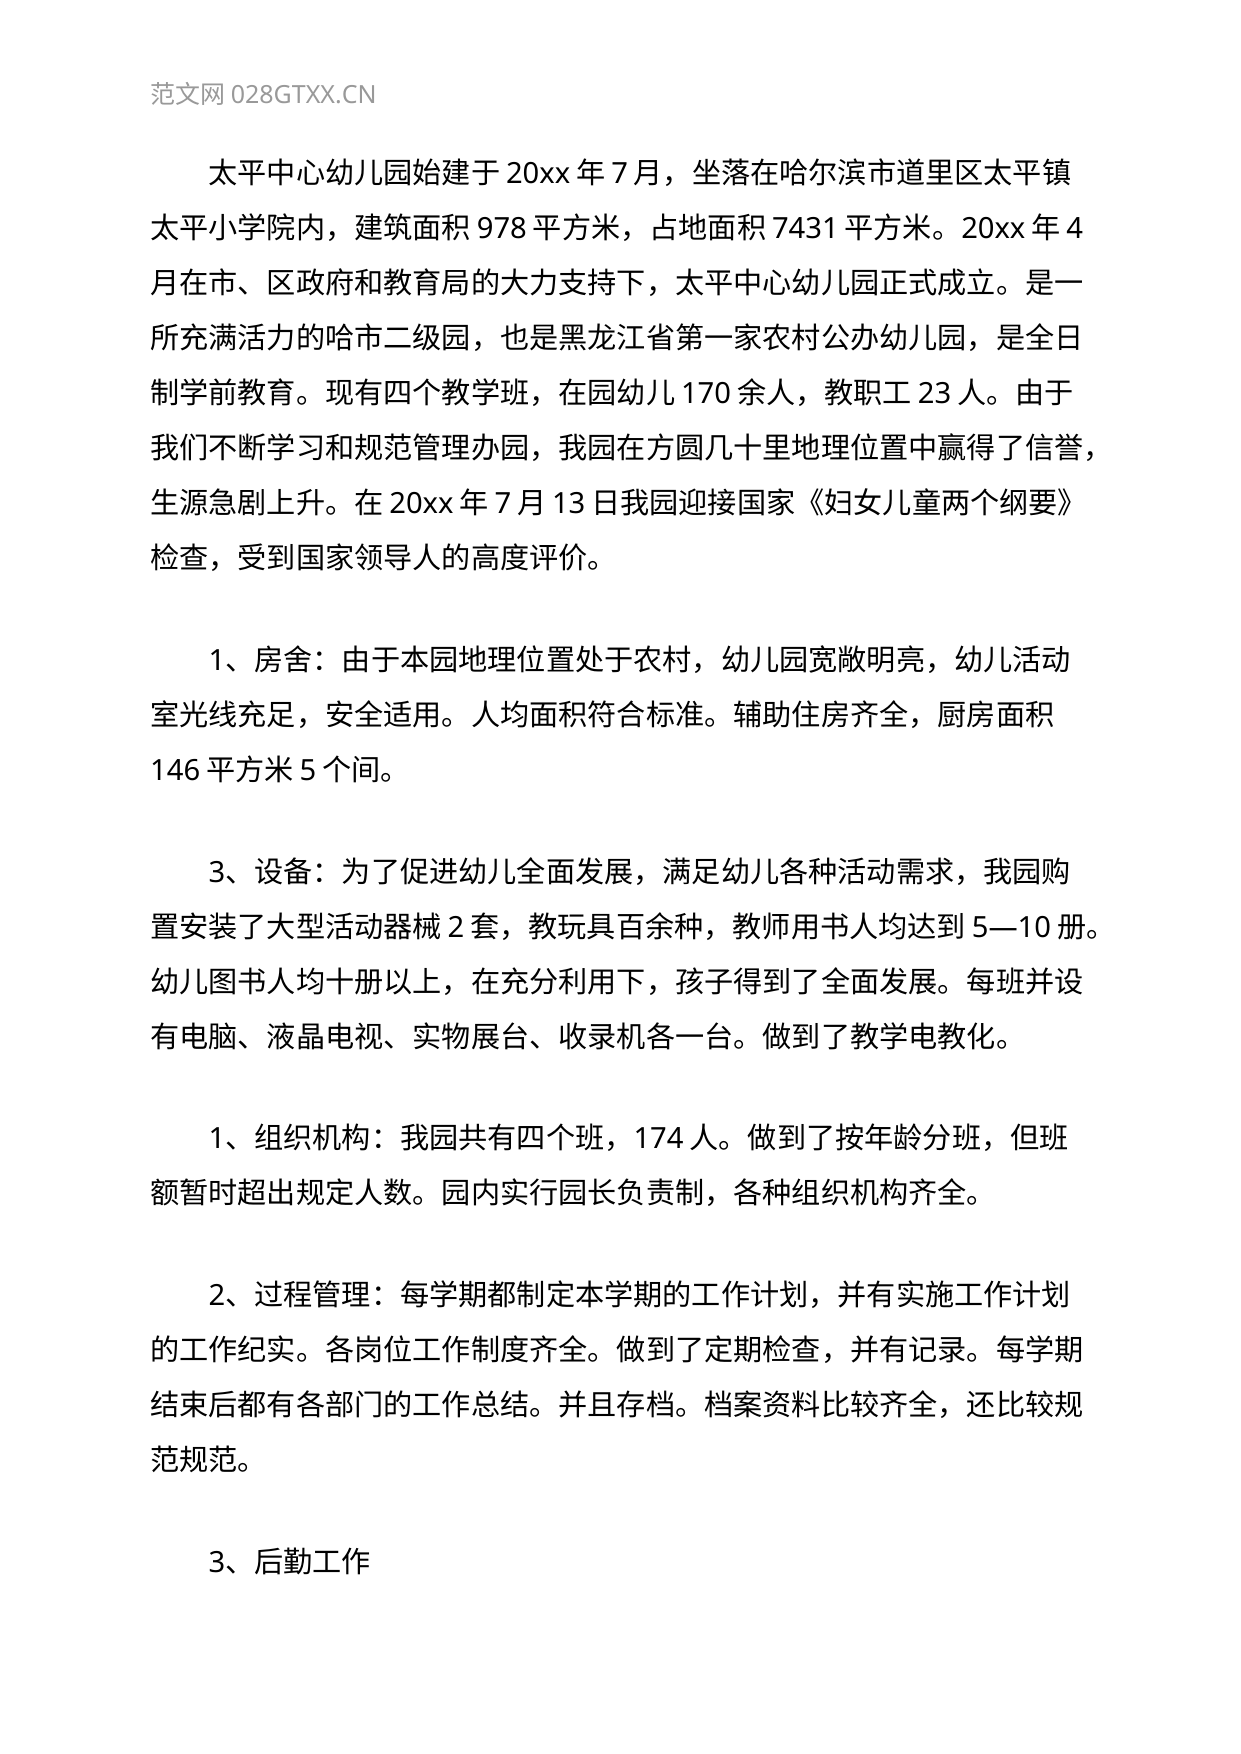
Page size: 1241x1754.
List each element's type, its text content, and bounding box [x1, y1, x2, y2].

text 太平中心幼儿园始建于20xx年7月，坐落在哈尔滨市道里区太平镇太平小学院内，建筑面积978平方米，占地面积7431平方米。20xx年4月在市、区政府和教育局的大力支持下，太平中心幼儿园正式成立。是一所充满活力的哈市二级园，也是黑龙江省第一家农村公办幼儿园，是全日制学前教育。现有四个教学班，在园幼儿170余人，教职工23人。由于我们不断学习和规范管理办园，我园在方圆几十里地理位置中赢得了信誉，生源急剧上升。在20xx年7月13日我园迎接国家《妇女儿童两个纲要》检查，受到国家领导人的高度评价。 [150, 150, 1090, 577]
text 2、过程管理：每学期都制定本学期的工作计划，并有实施工作计划的工作纪实。各岗位工作制度齐全。做到了定期检查，并有记录。每学期结束后都有各部门的工作总结。并且存档。档案资料比较齐全，还比较规范规范。 [150, 1272, 1090, 1479]
text 1、组织机构：我园共有四个班，174人。做到了按年龄分班，但班额暂时超出规定人数。园内实行园长负责制，各种组织机构齐全。 [150, 1115, 1090, 1212]
text 3、设备：为了促进幼儿全面发展，满足幼儿各种活动需求，我园购置安装了大型活动器械2套，教玩具百余种，教师用书人均达到5—10册。幼儿图书人均十册以上，在充分利用下，孩子得到了全面发展。每班并设有电脑、液晶电视、实物展台、收录机各一台。做到了教学电教化。 [150, 848, 1090, 1056]
text 1、房舍：由于本园地理位置处于农村，幼儿园宽敞明亮，幼儿活动室光线充足，安全适用。人均面积符合标准。辅助住房齐全，厨房面积146平方米5个间。 [150, 636, 1090, 789]
text 3、后勤工作 [150, 1538, 1090, 1581]
